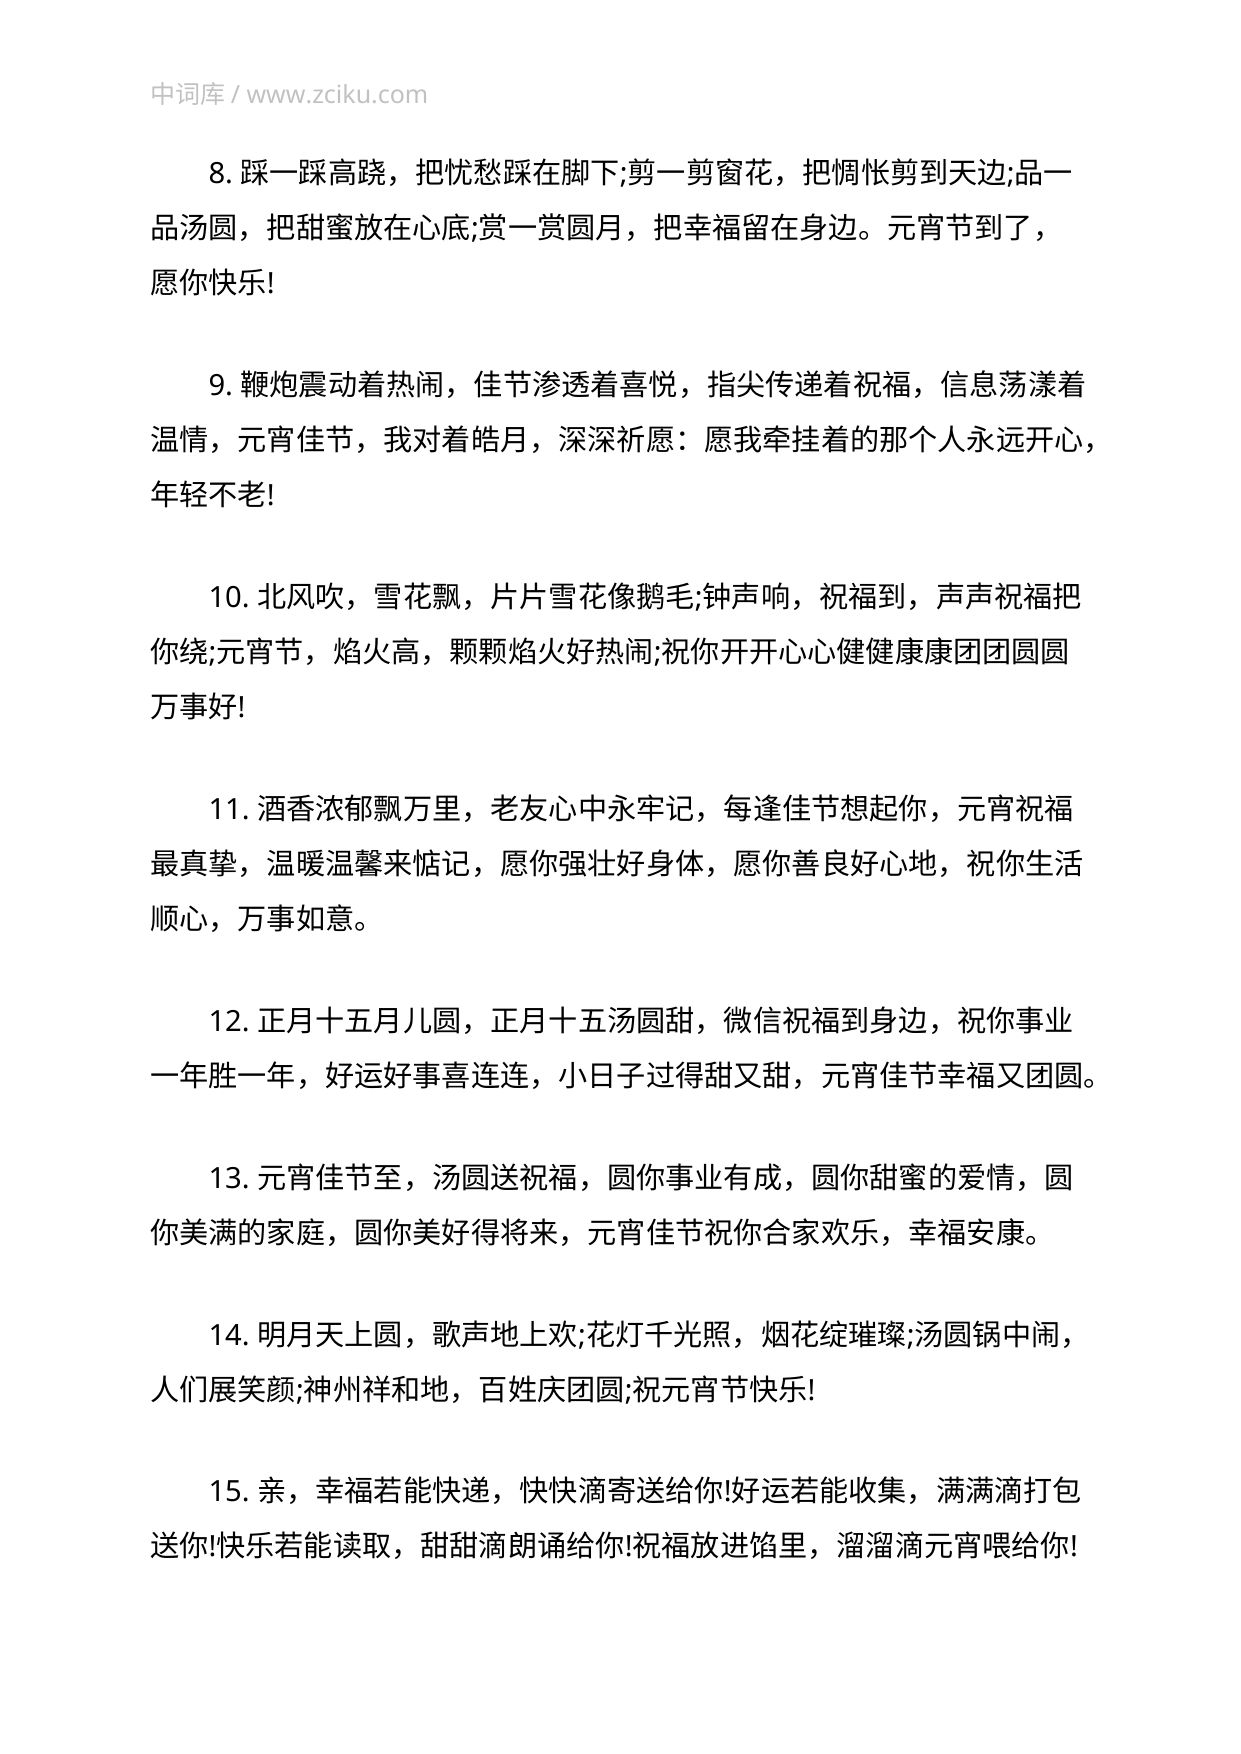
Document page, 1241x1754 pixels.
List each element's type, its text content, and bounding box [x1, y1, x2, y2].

text 8. 踩一踩高跷，把忧愁踩在脚下;剪一剪窗花，把惆怅剪到天边;品一品汤圆，把甜蜜放在心底;赏一赏圆月，把幸福留在身边。元宵节到了，愿你快乐! [150, 150, 1090, 302]
text 10. 北风吹，雪花飘，片片雪花像鹅毛;钟声响，祝福到，声声祝福把你绕;元宵节，焰火高，颗颗焰火好热闹;祝你开开心心健健康康团团圆圆万事好! [150, 574, 1090, 726]
text 12. 正月十五月儿圆，正月十五汤圆甜，微信祝福到身边，祝你事业一年胜一年，好运好事喜连连，小日子过得甜又甜，元宵佳节幸福又团圆。 [150, 997, 1090, 1095]
text 13. 元宵佳节至，汤圆送祝福，圆你事业有成，圆你甜蜜的爱情，圆你美满的家庭，圆你美好得将来，元宵佳节祝你合家欢乐，幸福安康。 [150, 1154, 1090, 1252]
text 15. 亲，幸福若能快递，快快滴寄送给你!好运若能收集，满满滴打包送你!快乐若能读取，甜甜滴朗诵给你!祝福放进馅里，溜溜滴元宵喂给你! [150, 1468, 1090, 1565]
text 14. 明月天上圆，歌声地上欢;花灯千光照，烟花绽璀璨;汤圆锅中闹，人们展笑颜;神州祥和地，百姓庆团圆;祝元宵节快乐! [150, 1311, 1090, 1408]
text 11. 酒香浓郁飘万里，老友心中永牢记，每逢佳节想起你，元宵祝福最真挚，温暖温馨来惦记，愿你强壮好身体，愿你善良好心地，祝你生活顺心，万事如意。 [150, 786, 1090, 938]
text 9. 鞭炮震动着热闹，佳节渗透着喜悦，指尖传递着祝福，信息荡漾着温情，元宵佳节，我对着皓月，深深祈愿：愿我牵挂着的那个人永远开心，年轻不老! [150, 362, 1090, 514]
